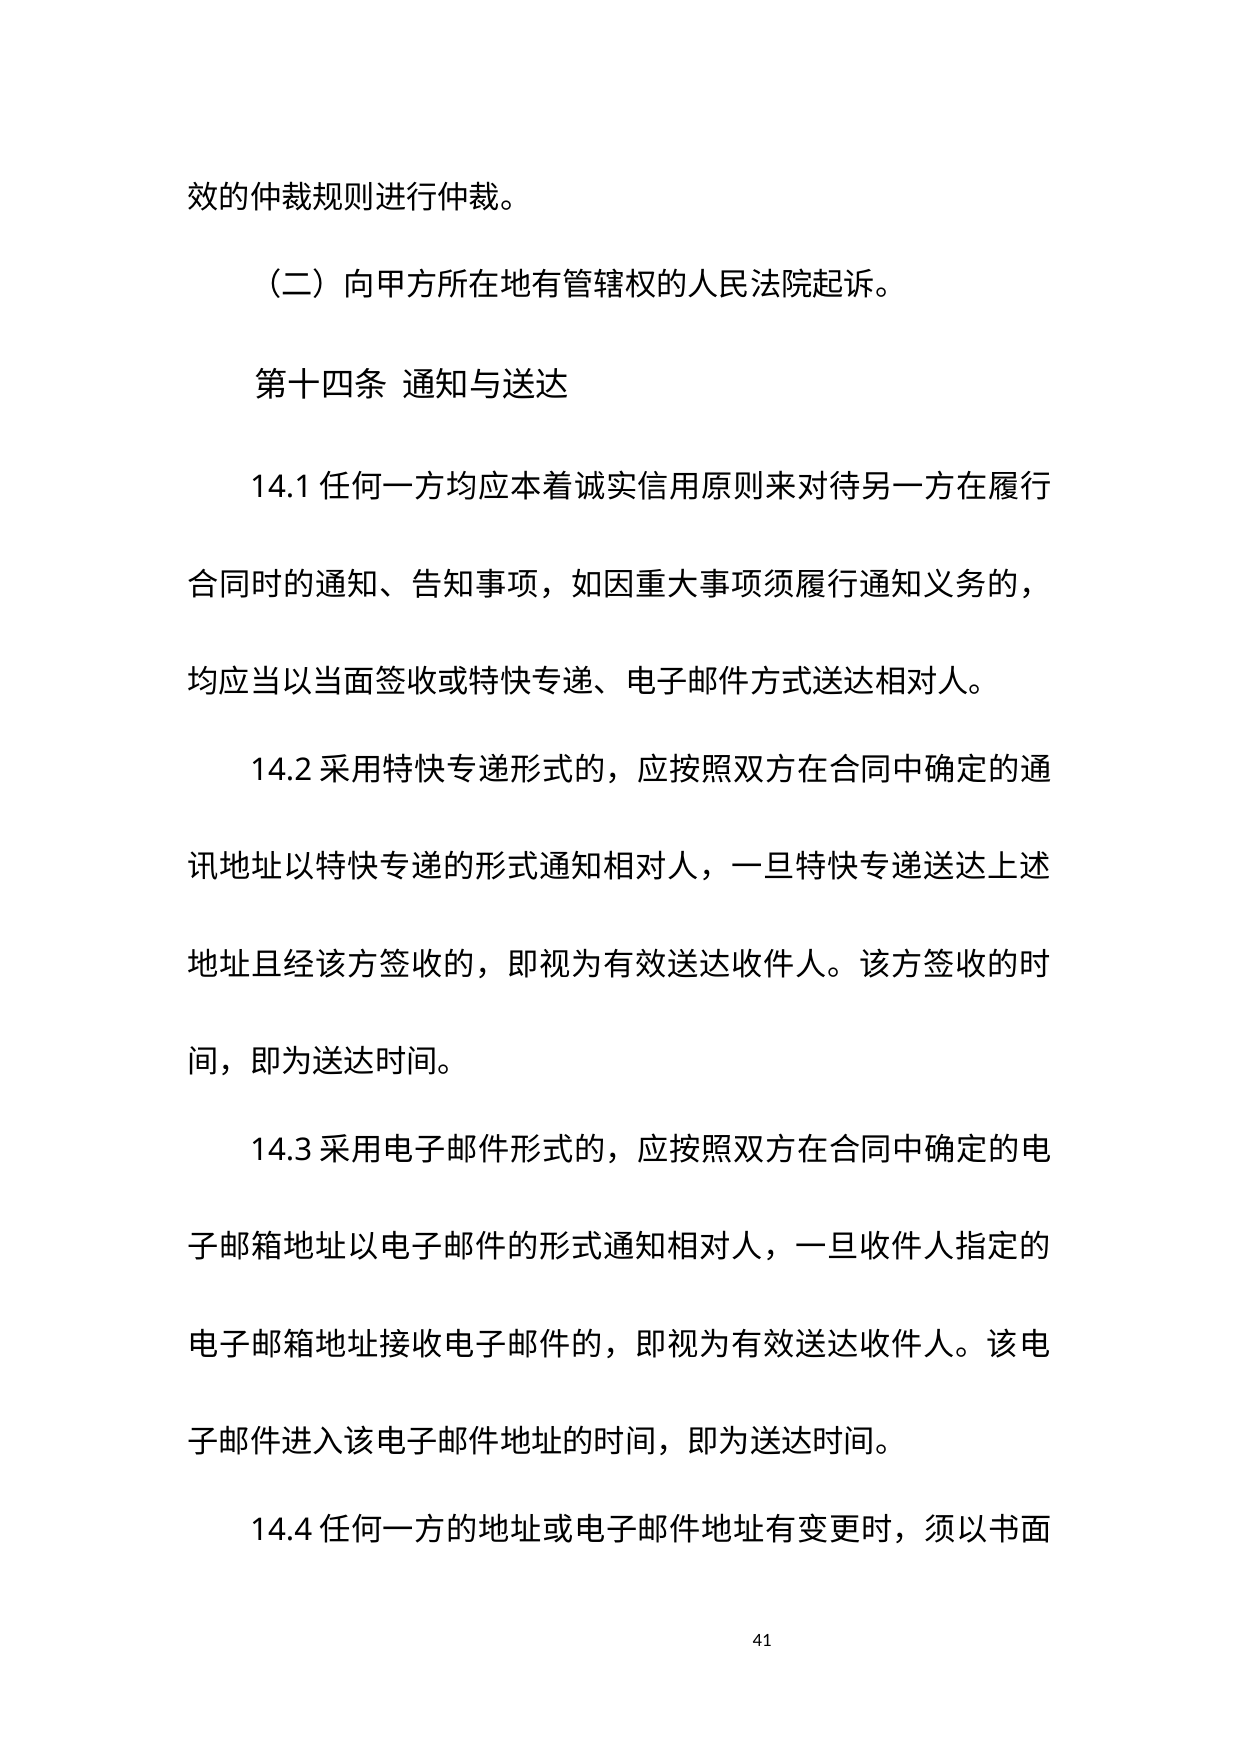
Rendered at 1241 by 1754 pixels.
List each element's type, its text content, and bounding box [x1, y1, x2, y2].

text （二）向甲方所在地有管辖权的人民法院起诉。 [187, 249, 1053, 314]
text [187, 162, 1053, 227]
text 14.3采用电子邮件形式的，应按照双方在合同中确定的电子邮箱地址以电子邮件的形式通知相对人，一旦收件人指定的电子邮箱地址接收电子邮件的，即视为有效送达收件人。该电子邮件进入该电子邮件地址的时间，即为送达时间。 [187, 1114, 1053, 1471]
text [187, 1494, 1053, 1559]
text 14.1任何一方均应本着诚实信用原则来对待另一方在履行合同时的通知、告知事项，如因重大事项须履行通知义务的，均应当以当面签收或特快专递、电子邮件方式送达相对人。 [187, 451, 1053, 711]
subtitle 第十四条 通知与送达 [187, 350, 1053, 415]
text 14.2采用特快专递形式的，应按照双方在合同中确定的通讯地址以特快专递的形式通知相对人，一旦特快专递送达上述地址且经该方签收的，即视为有效送达收件人。该方签收的时间，即为送达时间。 [187, 734, 1053, 1091]
